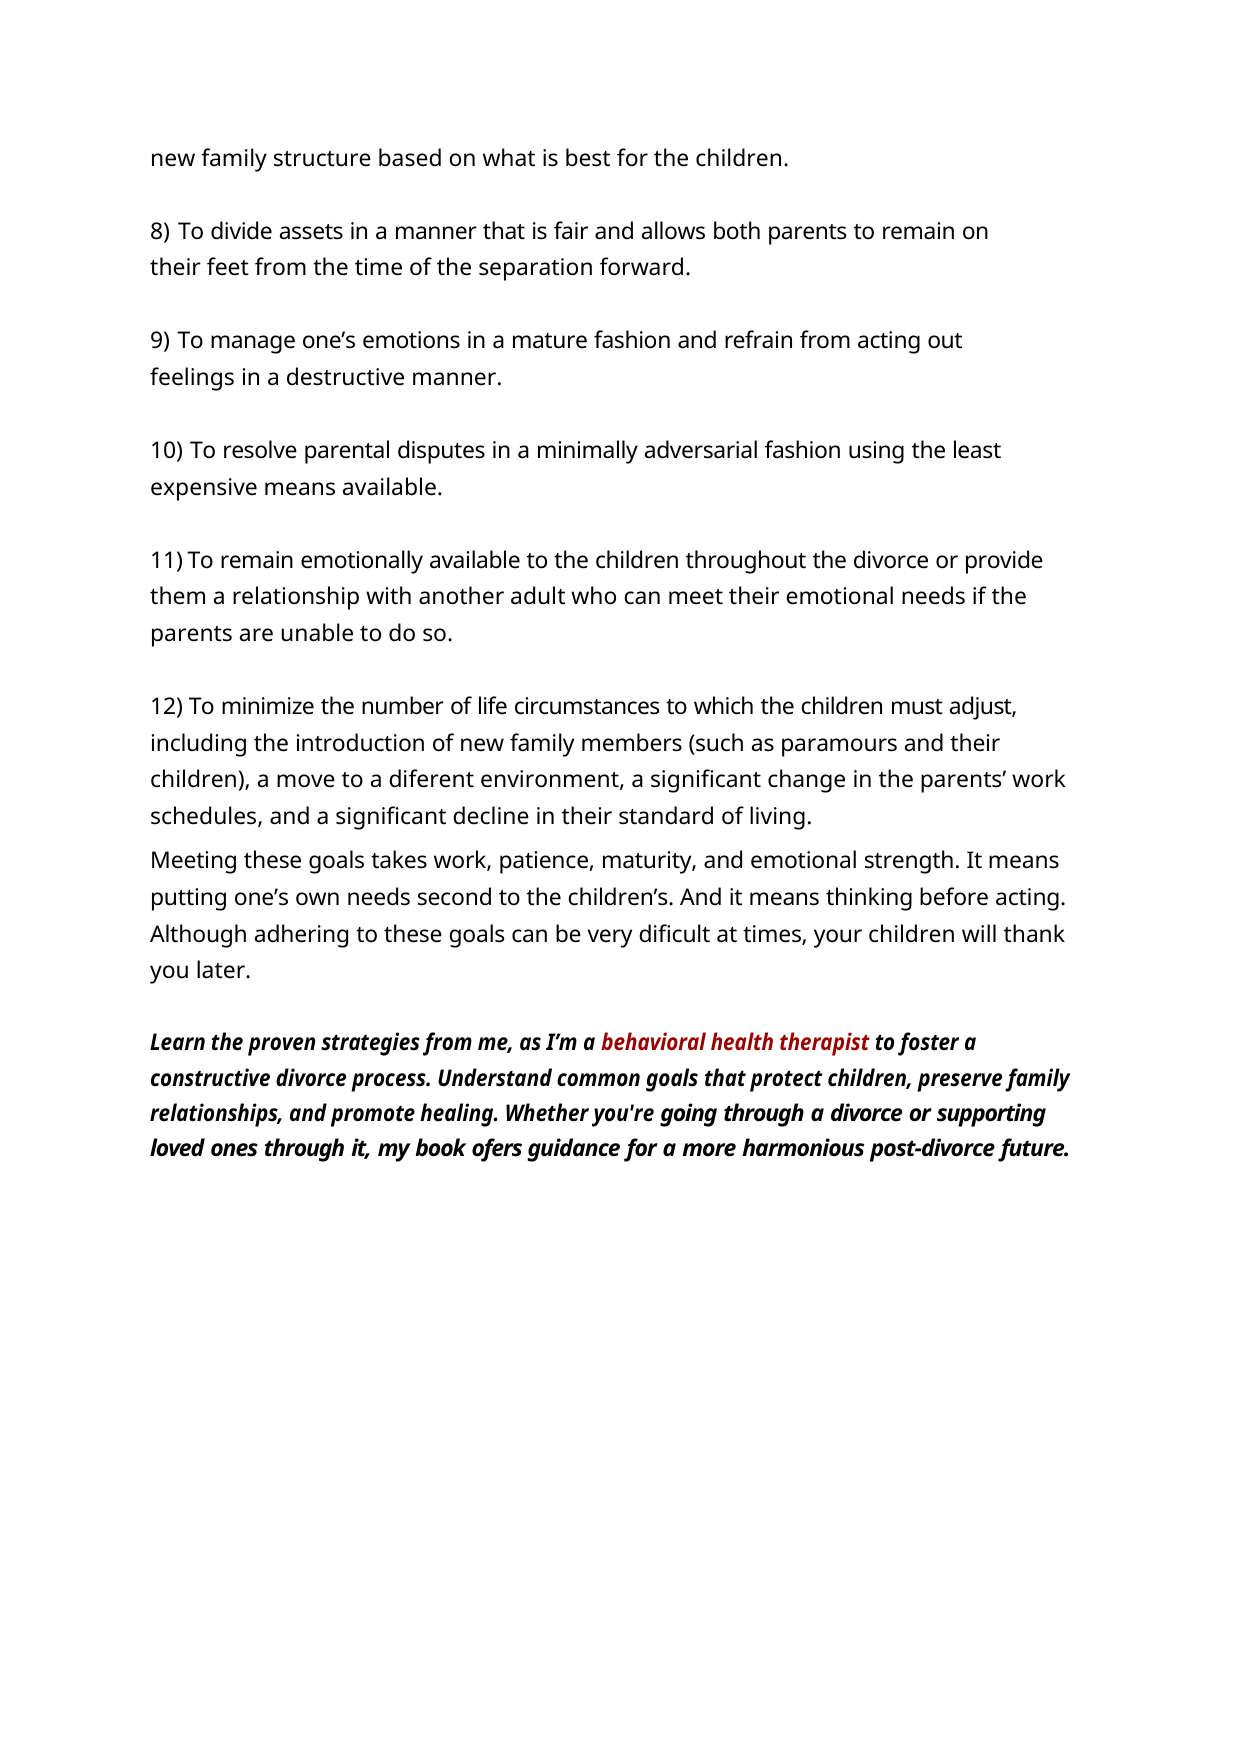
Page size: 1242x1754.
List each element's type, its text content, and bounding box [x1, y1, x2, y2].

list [150, 142, 1073, 173]
text Meeting these goals takes work, patience, maturity, and emotional strength. It means putting one’s own needs second to the children’s. And it means thinking before acting. Although adhering to these goals can be very dificult at times, your children will thank you later. [150, 844, 1089, 985]
list To minimize the number of life circumstances to which the children must adjust, including the introduction of new family members (such as paramours and their children), a move to a diferent environment, a signiﬁcant change in the parents’ work schedules, and a signiﬁcant decline in their standard of living. [150, 690, 1067, 831]
text Learn the proven strategies from me, as I’m a behavioral health therapist to foster a constructive divorce process. Understand common goals that protect children, preserve family relationships, and promote healing. Whether you're going through a divorce or supporting loved ones through it, my book ofers guidance for a more harmonious post-divorce future. [150, 1026, 1089, 1163]
list To divide assets in a manner that is fair and allows both parents to remain on their feet from the time of the separation forward. [150, 215, 1035, 283]
list To resolve parental disputes in a minimally adversarial fashion using the least expensive means available. [150, 434, 1049, 502]
list To remain emotionally available to the children throughout the divorce or provide them a relationship with another adult who can meet their emotional needs if the parents are unable to do so. [150, 544, 1089, 648]
list To manage one’s emotions in a mature fashion and refrain from acting out feelings in a destructive manner. [150, 324, 1005, 392]
